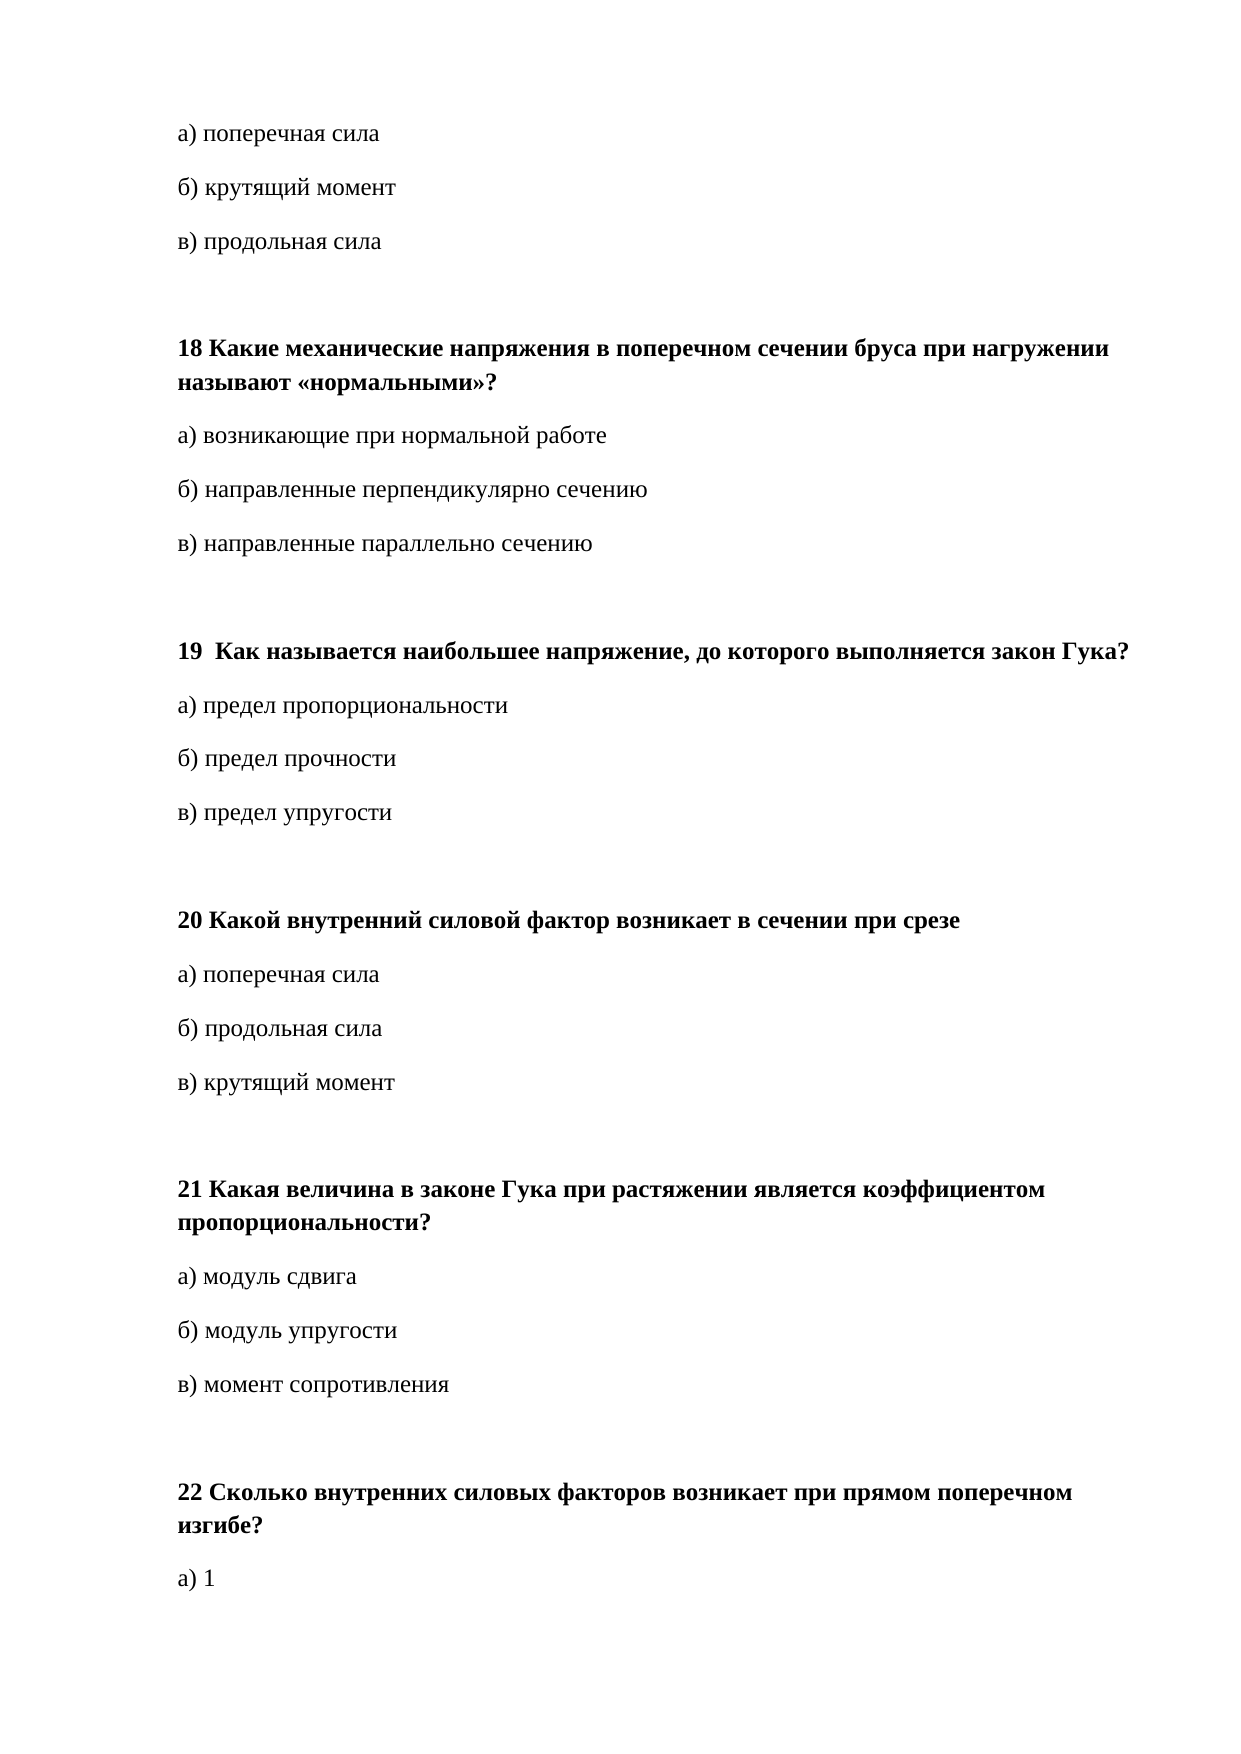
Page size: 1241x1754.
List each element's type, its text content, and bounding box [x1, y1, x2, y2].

text в) направленные параллельно сечению [177, 528, 1152, 557]
text б) предел прочности [177, 743, 1152, 772]
text в) продольная сила [177, 226, 1152, 254]
text 18 Какие механические напряжения в поперечном сечении бруса при нагружении называют «нормальными»? [177, 333, 1152, 395]
text в) предел упругости [177, 797, 1152, 826]
text 22 Сколько внутренних силовых факторов возникает при прямом поперечном изгибе? [177, 1477, 1152, 1538]
text 20 Какой внутренний силовой фактор возникает в сечении при срезе [177, 905, 1152, 934]
text 21 Какая величина в законе Гука при растяжении является коэффициентом пропорциональности? [177, 1174, 1152, 1236]
text в) крутящий момент [177, 1067, 1152, 1095]
text б) продольная сила [177, 1013, 1152, 1042]
text а) поперечная сила [177, 118, 1152, 147]
text б) крутящий момент [177, 172, 1152, 201]
text б) направленные перпендикулярно сечению [177, 474, 1152, 503]
text а) модуль сдвига [177, 1261, 1152, 1290]
text а) 1 [177, 1563, 1152, 1592]
text а) возникающие при нормальной работе [177, 420, 1152, 449]
text 19 Как называется наибольшее напряжение, до которого выполняется закон Гука? [177, 636, 1152, 664]
text а) поперечная сила [177, 959, 1152, 988]
text в) момент сопротивления [177, 1369, 1152, 1398]
text б) модуль упругости [177, 1315, 1152, 1344]
text а) предел пропорциональности [177, 690, 1152, 718]
